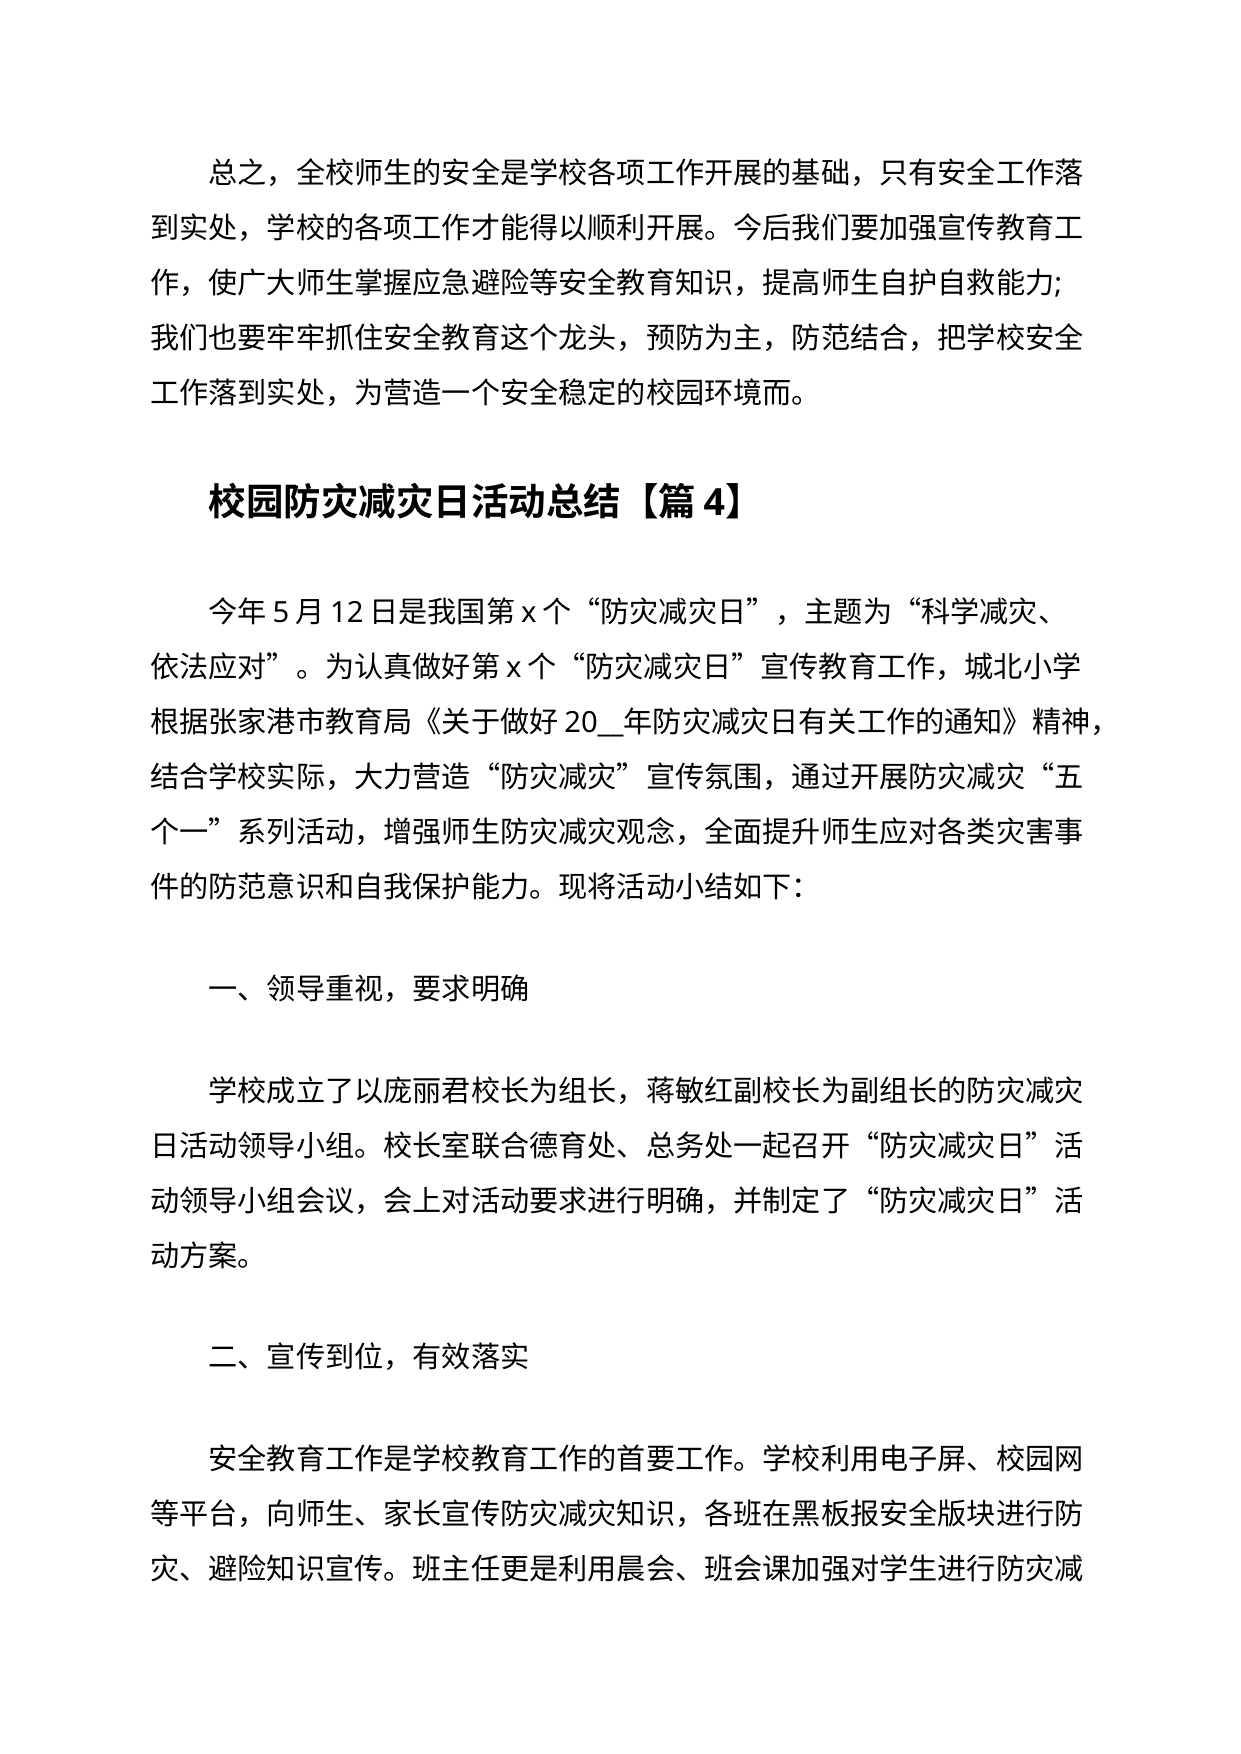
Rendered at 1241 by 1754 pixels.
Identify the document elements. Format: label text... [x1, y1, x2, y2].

text 二、宣传到位，有效落实 [150, 1334, 1090, 1376]
text 学校成立了以庞丽君校长为组长，蒋敏红副校长为副组长的防灾减灾日活动领导小组。校长室联合德育处、总务处一起召开“防灾减灾日”活动领导小组会议，会上对活动要求进行明确，并制定了“防灾减灾日”活动方案。 [150, 1067, 1090, 1274]
text 总之，全校师生的安全是学校各项工作开展的基础，只有安全工作落到实处，学校的各项工作才能得以顺利开展。今后我们要加强宣传教育工作，使广大师生掌握应急避险等安全教育知识，提高师生自护自救能力;我们也要牢牢抓住安全教育这个龙头，预防为主，防范结合，把学校安全工作落到实处，为营造一个安全稳定的校园环境而。 [150, 150, 1090, 412]
text 校园防灾减灾日活动总结【篇4】 [150, 471, 1090, 526]
text 今年5月12日是我国第x个“防灾减灾日”，主题为“科学减灾、依法应对”。为认真做好第x个“防灾减灾日”宣传教育工作，城北小学根据张家港市教育局《关于做好20__年防灾减灾日有关工作的通知》精神，结合学校实际，大力营造“防灾减灾”宣传氛围，通过开展防灾减灾“五个一”系列活动，增强师生防灾减灾观念，全面提升师生应对各类灾害事件的防范意识和自我保护能力。现将活动小结如下： [150, 589, 1090, 906]
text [150, 1436, 1090, 1588]
text 一、领导重视，要求明确 [150, 966, 1090, 1008]
